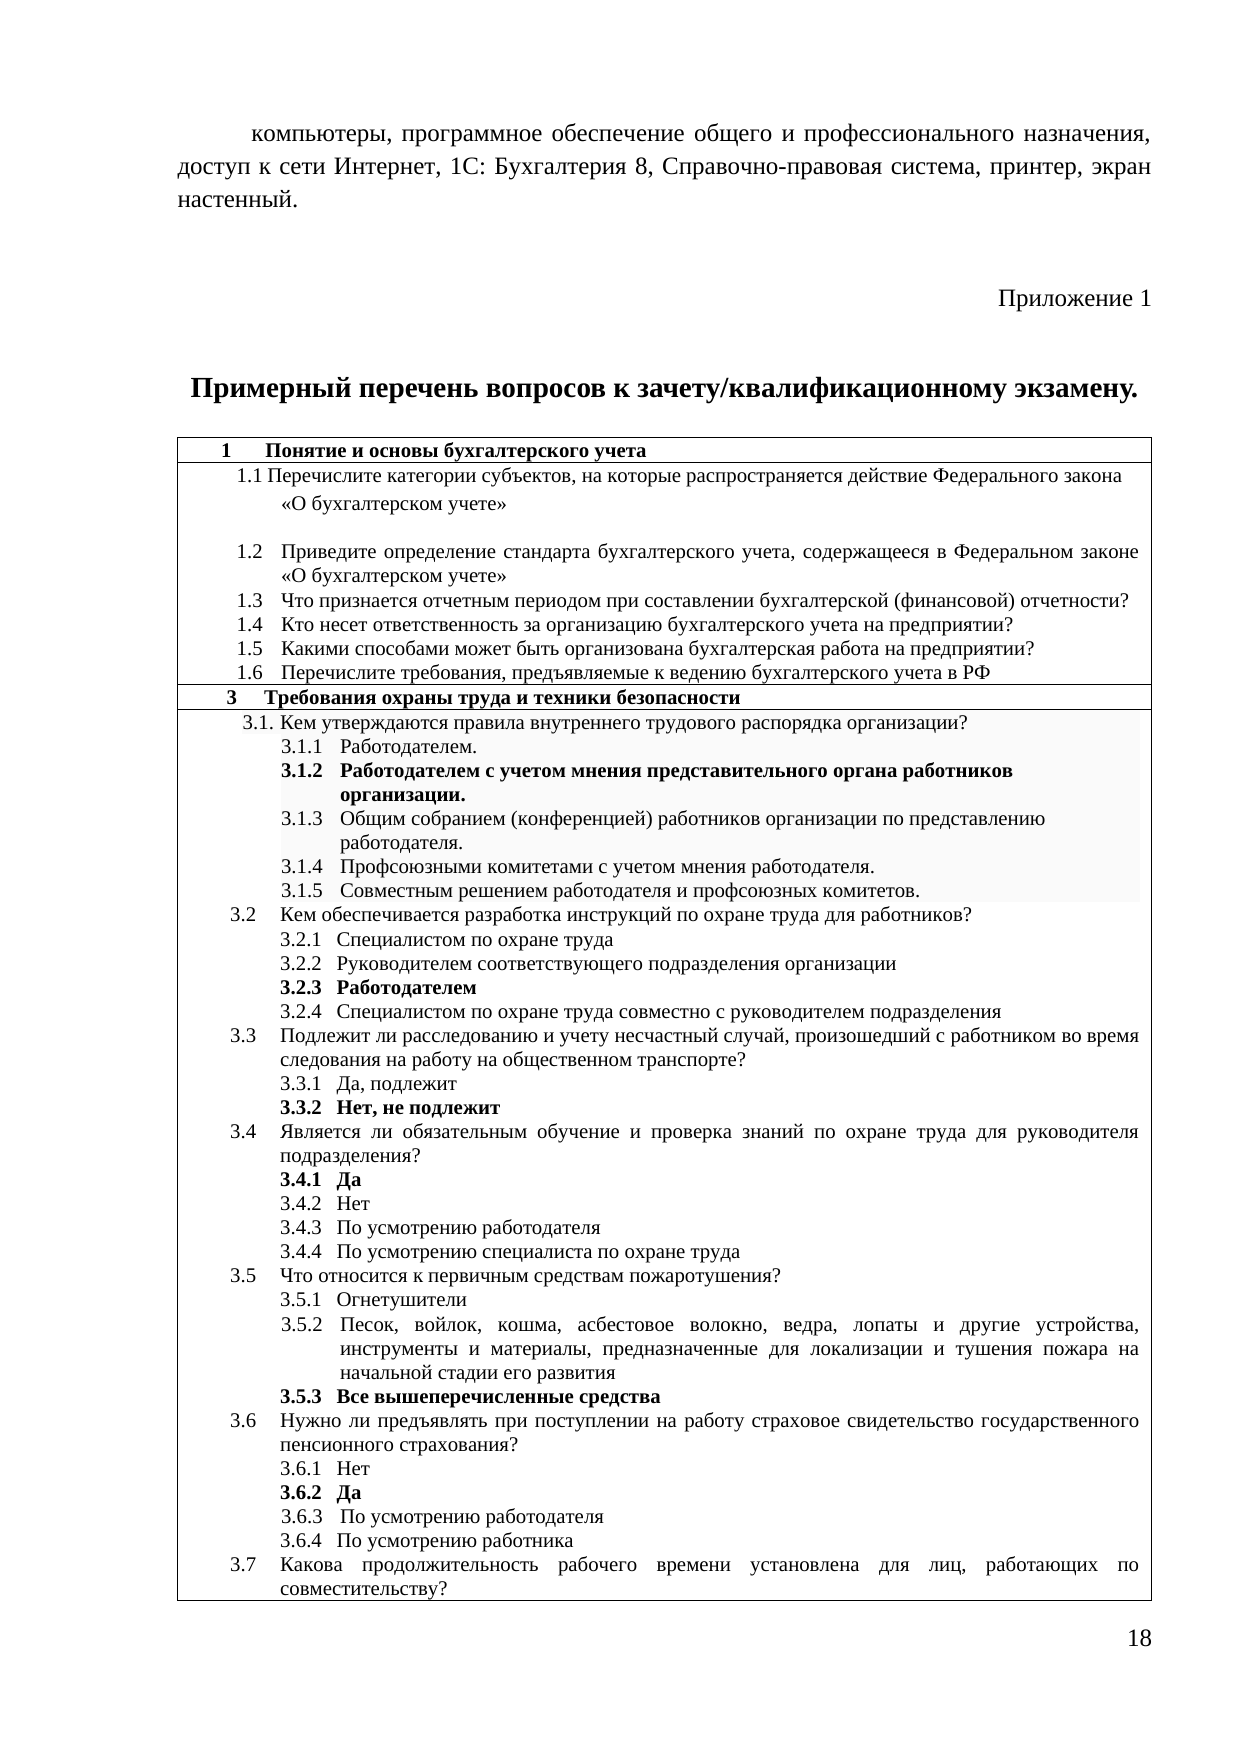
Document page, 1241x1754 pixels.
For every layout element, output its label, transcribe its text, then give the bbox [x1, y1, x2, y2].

table_header Понятие и основы бухгалтерского учета [178, 438, 1151, 462]
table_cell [178, 710, 1151, 1600]
text компьютеры, программное обеспечение общего и профессионального назначения, доступ к сети Интернет, 1С: Бухгалтерия 8, Справочно-правовая система, принтер, экран настенный. [177, 118, 1152, 213]
text Приложение 1 [251, 283, 1152, 312]
subtitle Примерный перечень вопросов к зачету/квалификационному экзамену. [177, 370, 1152, 404]
table_cell 1.1 Перечислите категории субъектов, на которые распространяется действие Федерального закона «О бухгалтерском учете» Приведите определение стандарта бухгалтерского учета, содержащееся в Федеральном законе «О бухгалтерском учете» Что признается отчетным периодом при составлении бухгалтерской (финансовой) отчетности? Кто несет ответственность за организацию бухгалтерского учета на предприятии? Какими способами может быть организована бухгалтерская работа на предприятии? Перечислите требования, предъявляемые к ведению бухгалтерского учета в РФ [178, 463, 1151, 684]
table_cell Требования охраны труда и техники безопасности [178, 685, 1151, 709]
